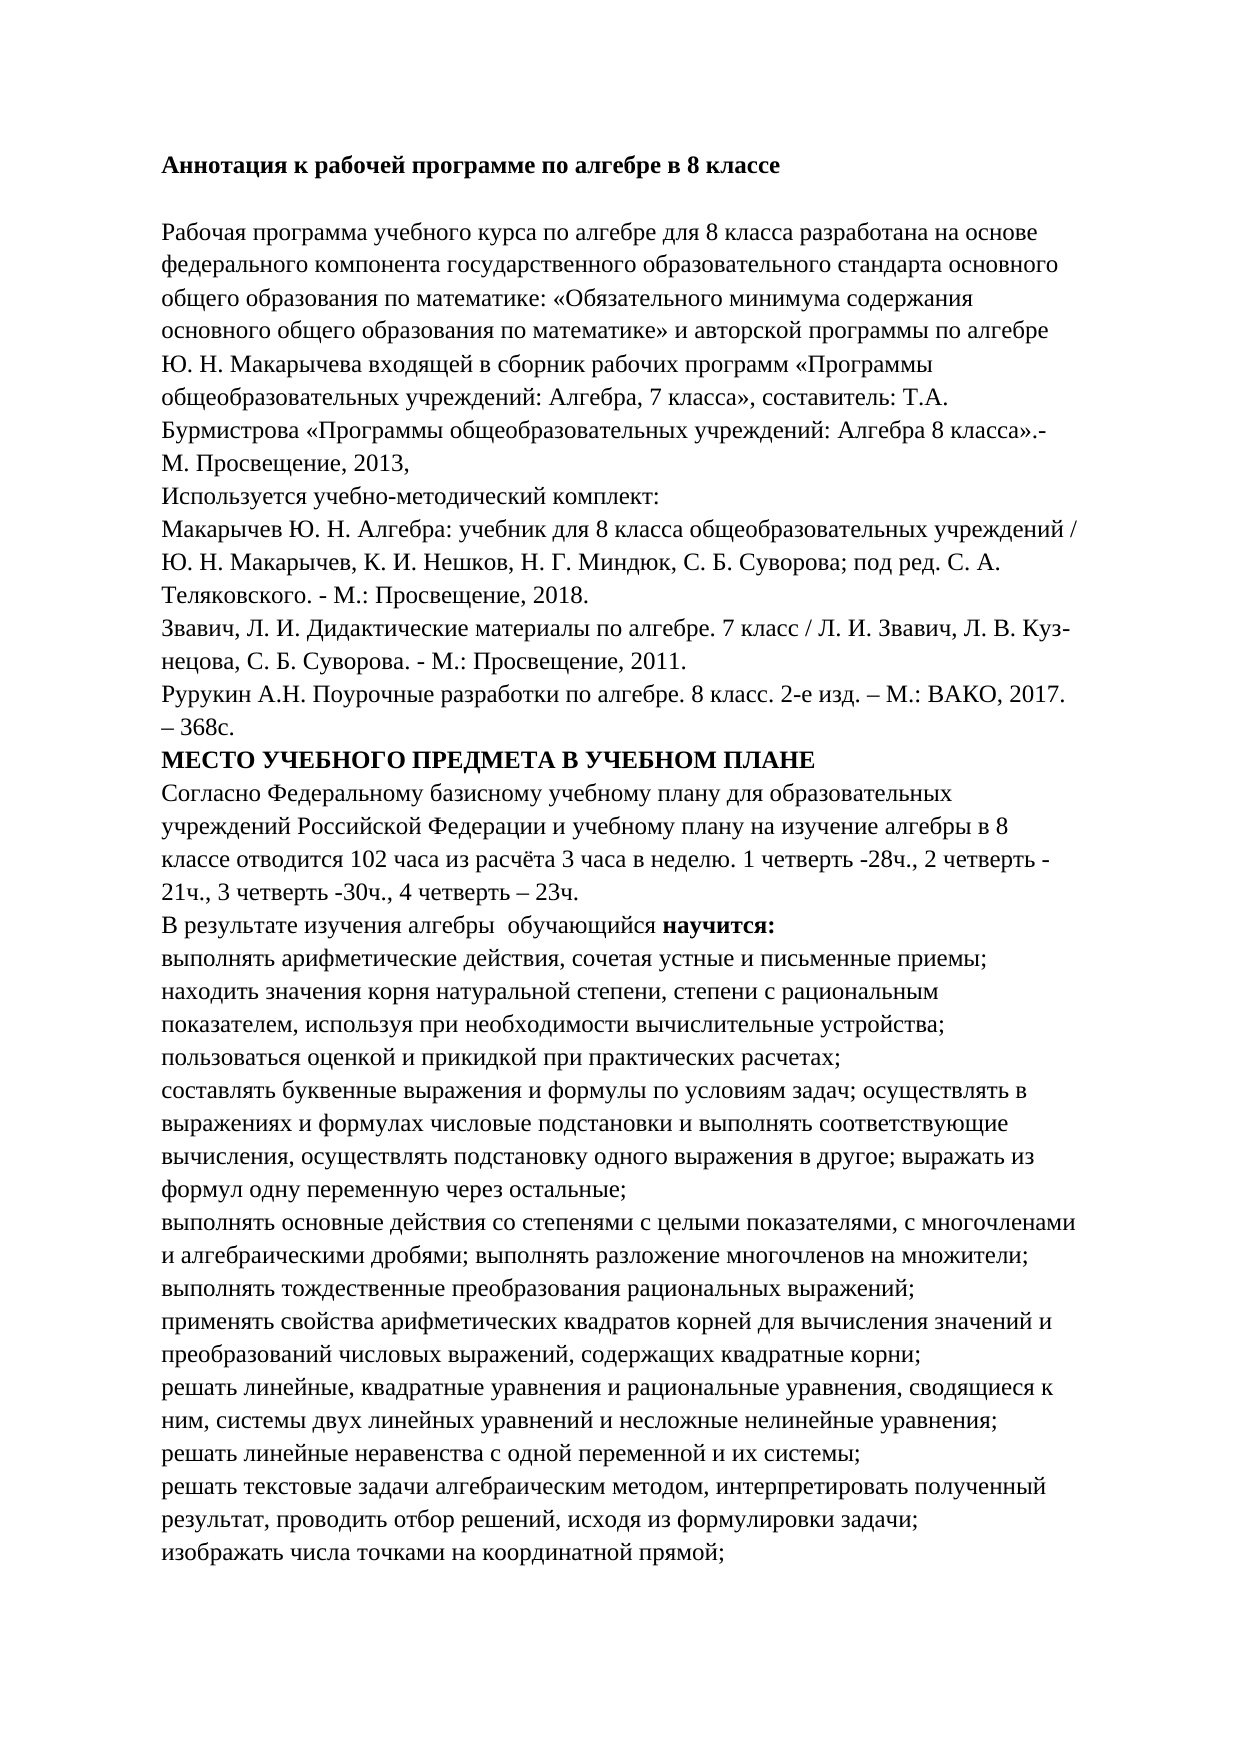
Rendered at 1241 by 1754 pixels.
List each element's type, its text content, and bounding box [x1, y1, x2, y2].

text Рурукин А.Н. Поурочные разработки по алгебре. 8 класс. 2-е изд. – М.: ВАКО, 2017. – 368с. [161, 679, 1078, 741]
text Рабочая программа учебного курса по алгебре для 8 класса разработана на основе федерального компонента государственного образовательного стандарта основного общего образования по математике: «Обязательного минимума содержания основного общего образования по математике» и авторской программы по алгебре Ю. Н. Макарычева входящей в сборник рабочих программ «Программы общеобразовательных учреждений: Алгебра, 7 класса», составитель: Т.А. Бурмистрова «Программы общеобразовательных учреждений: Алгебра 8 класса».- М. Просвещение, 2013, [161, 217, 1078, 476]
text Звавич, Л. И. Дидактические материалы по алгебре. 7 класс / Л. И. Звавич, Л. В. Кузнецова, С. Б. Суворова. - М.: Просвещение, 2011. [161, 613, 1078, 674]
text Аннотация к рабочей программе по алгебре в 8 классе [161, 151, 1078, 179]
text МЕСТО УЧЕБНОГО ПРЕДМЕТА В УЧЕБНОМ ПЛАНЕ [161, 745, 1078, 774]
text выполнять арифметические действия, сочетая устные и письменные приемы; находить значения корня натуральной степени, степени с рациональным показателем, используя при необходимости вычислительные устройства; пользоваться оценкой и прикидкой при практических расчетах; [161, 943, 1078, 1071]
text Используется учебно-методический комплект: [161, 481, 1078, 509]
text составлять буквенные выражения и формулы по условиям задач; осуществлять в выражениях и формулах числовые подстановки и выполнять соответствующие вычисления, осуществлять подстановку одного выражения в другое; выражать из формул одну переменную через остальные; [161, 1075, 1078, 1203]
text Согласно Федеральному базисному учебному плану для образовательных учреждений Российской Федерации и учебному плану на изучение алгебры в 8 классе отводится 102 часа из расчёта 3 часа в неделю. 1 четверть -28ч., 2 четверть -21ч., 3 четверть -30ч., 4 четверть – 23ч. [161, 778, 1078, 906]
text В результате изучения алгебры обучающийся научится: [161, 910, 1078, 939]
text решать линейные неравенства с одной переменной и их системы; [161, 1438, 1078, 1467]
text применять свойства арифметических квадратов корней для вычисления значений и преобразований числовых выражений, содержащих квадратные корни; [161, 1306, 1078, 1368]
text Макарычев Ю. Н. Алгебра: учебник для 8 класса общеобразовательных учреждений / Ю. Н. Макарычев, К. И. Нешков, Н. Г. Миндюк, С. Б. Суворова; под ред. С. А. Теляковского. - М.: Просвещение, 2018. [161, 514, 1078, 608]
text выполнять основные действия со степенями с целыми показателями, с многочленами и алгебраическими дробями; выполнять разложение многочленов на множители; выполнять тождественные преобразования рациональных выражений; [161, 1207, 1078, 1302]
text решать текстовые задачи алгебраическим методом, интерпретировать полученный результат, проводить отбор решений, исходя из формулировки задачи; [161, 1471, 1078, 1533]
text решать линейные, квадратные уравнения и рациональные уравнения, сводящиеся к ним, системы двух линейных уравнений и несложные нелинейные уравнения; [161, 1372, 1078, 1434]
text изображать числа точками на координатной прямой; [161, 1537, 1078, 1566]
